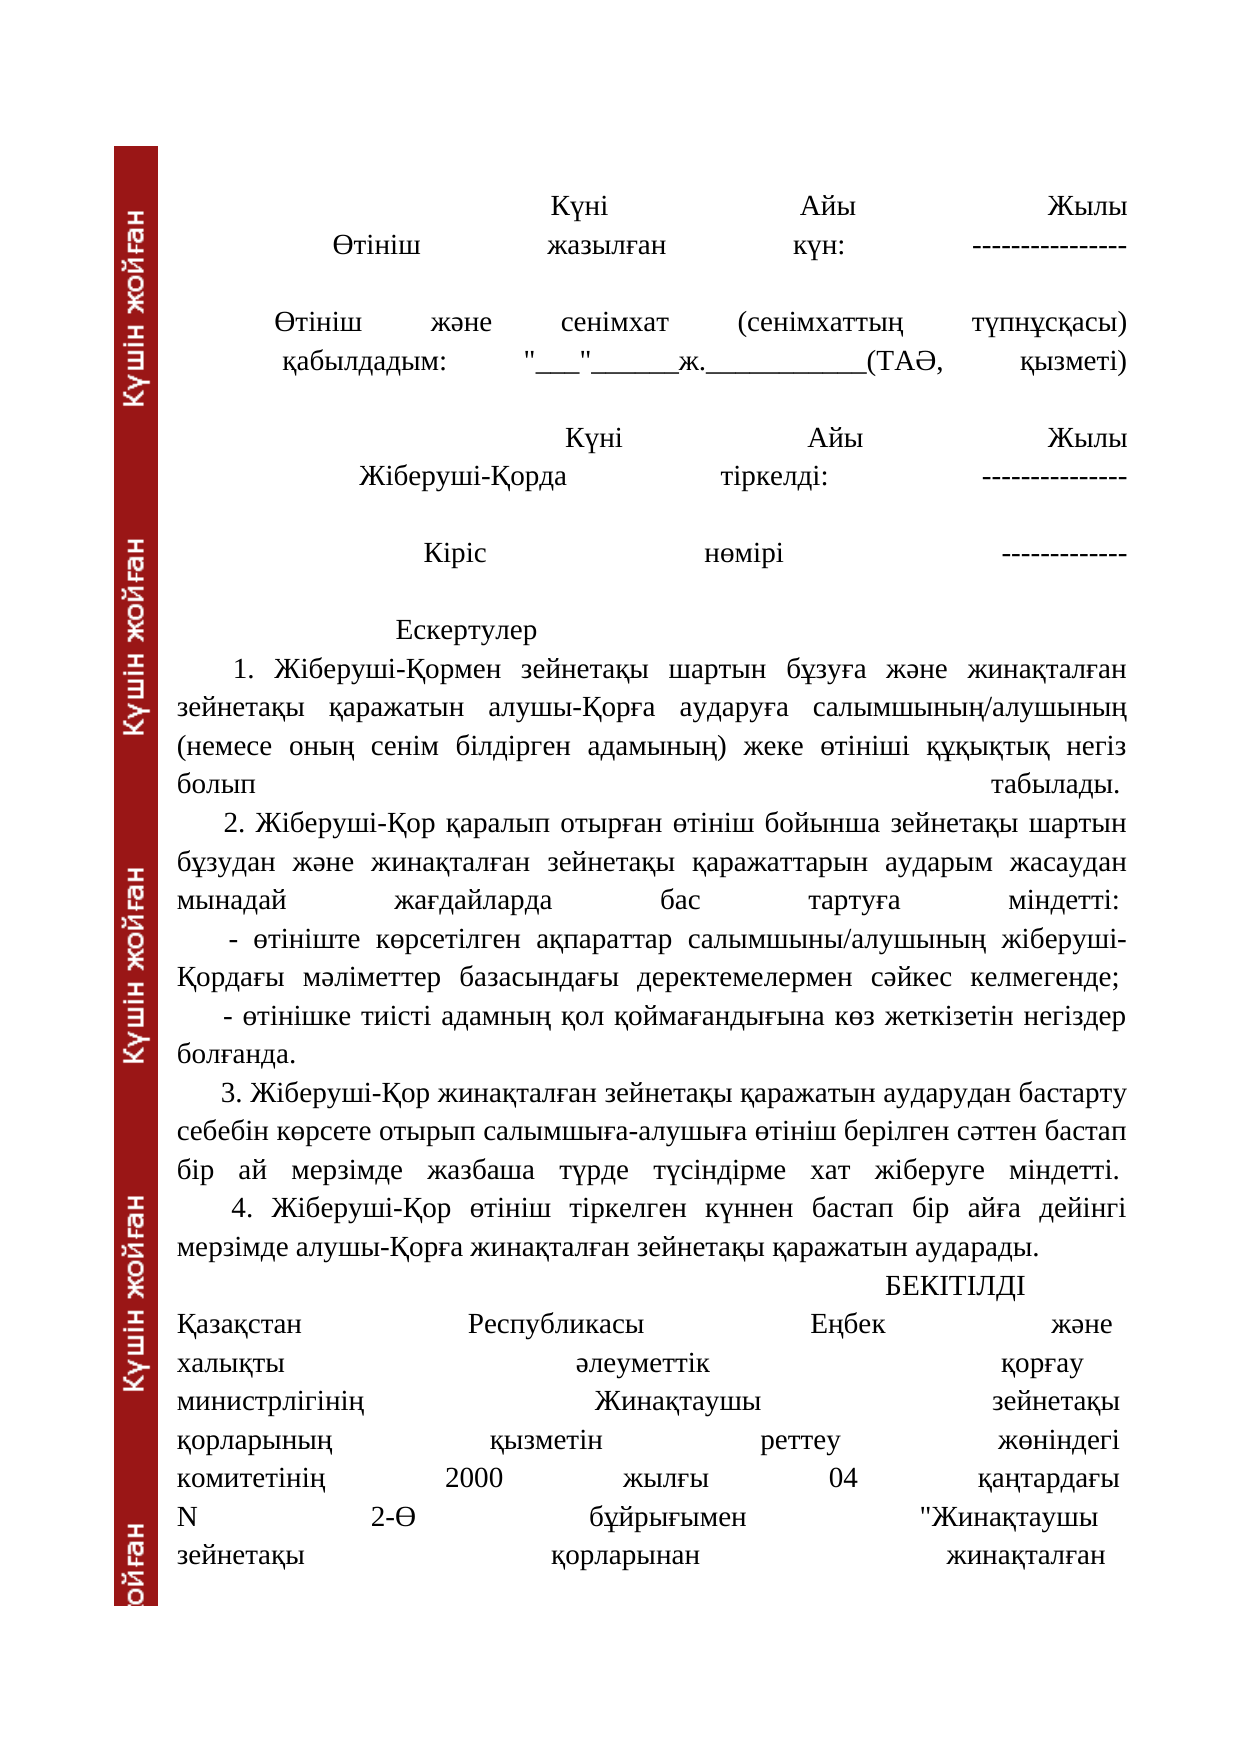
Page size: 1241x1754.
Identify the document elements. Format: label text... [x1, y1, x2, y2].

picture [114, 646, 158, 651]
text 1. Жіберуші-Қормен зейнетақы шартын бұзуға және жинақталған зейнетақы қаражатын алушы-Қорға аударуға салымшының/алушының (немесе оның сенім білдірген адамының) жеке өтініші құқықтық негіз болып табылады. 2. Жіберуші-Қор қаралып отырған өтініш бойынша зейнетақы шартын бұзудан және жинақталған зейнетақы қаражаттарын аударым жасаудан мынадай жағдайларда бас тартуға міндетті: - өтініште көрсетілген ақпараттар салымшыны/алушының жіберуші-Қордағы мәліметтер базасындағы деректемелермен сәйкес келмегенде; - өтінішке тиісті адамның қол қоймағандығына көз жеткізетін негіздер болғанда. 3. Жіберуші-Қор жинақталған зейнетақы қаражатын аударудан бастарту себебін көрсете отырып салымшыға-алушыға өтініш берілген сәттен бастап бір ай мерзімде жазбаша түрде түсіндірме хат жіберуге міндетті. 4. Жіберуші-Қор өтініш тіркелген күннен бастап бір айға дейінгі мерзімде алушы-Қорға жинақталған зейнетақы қаражатын аударады. [112, 651, 1128, 1263]
picture [114, 146, 158, 150]
picture [114, 1263, 158, 1268]
picture [114, 1571, 158, 1606]
